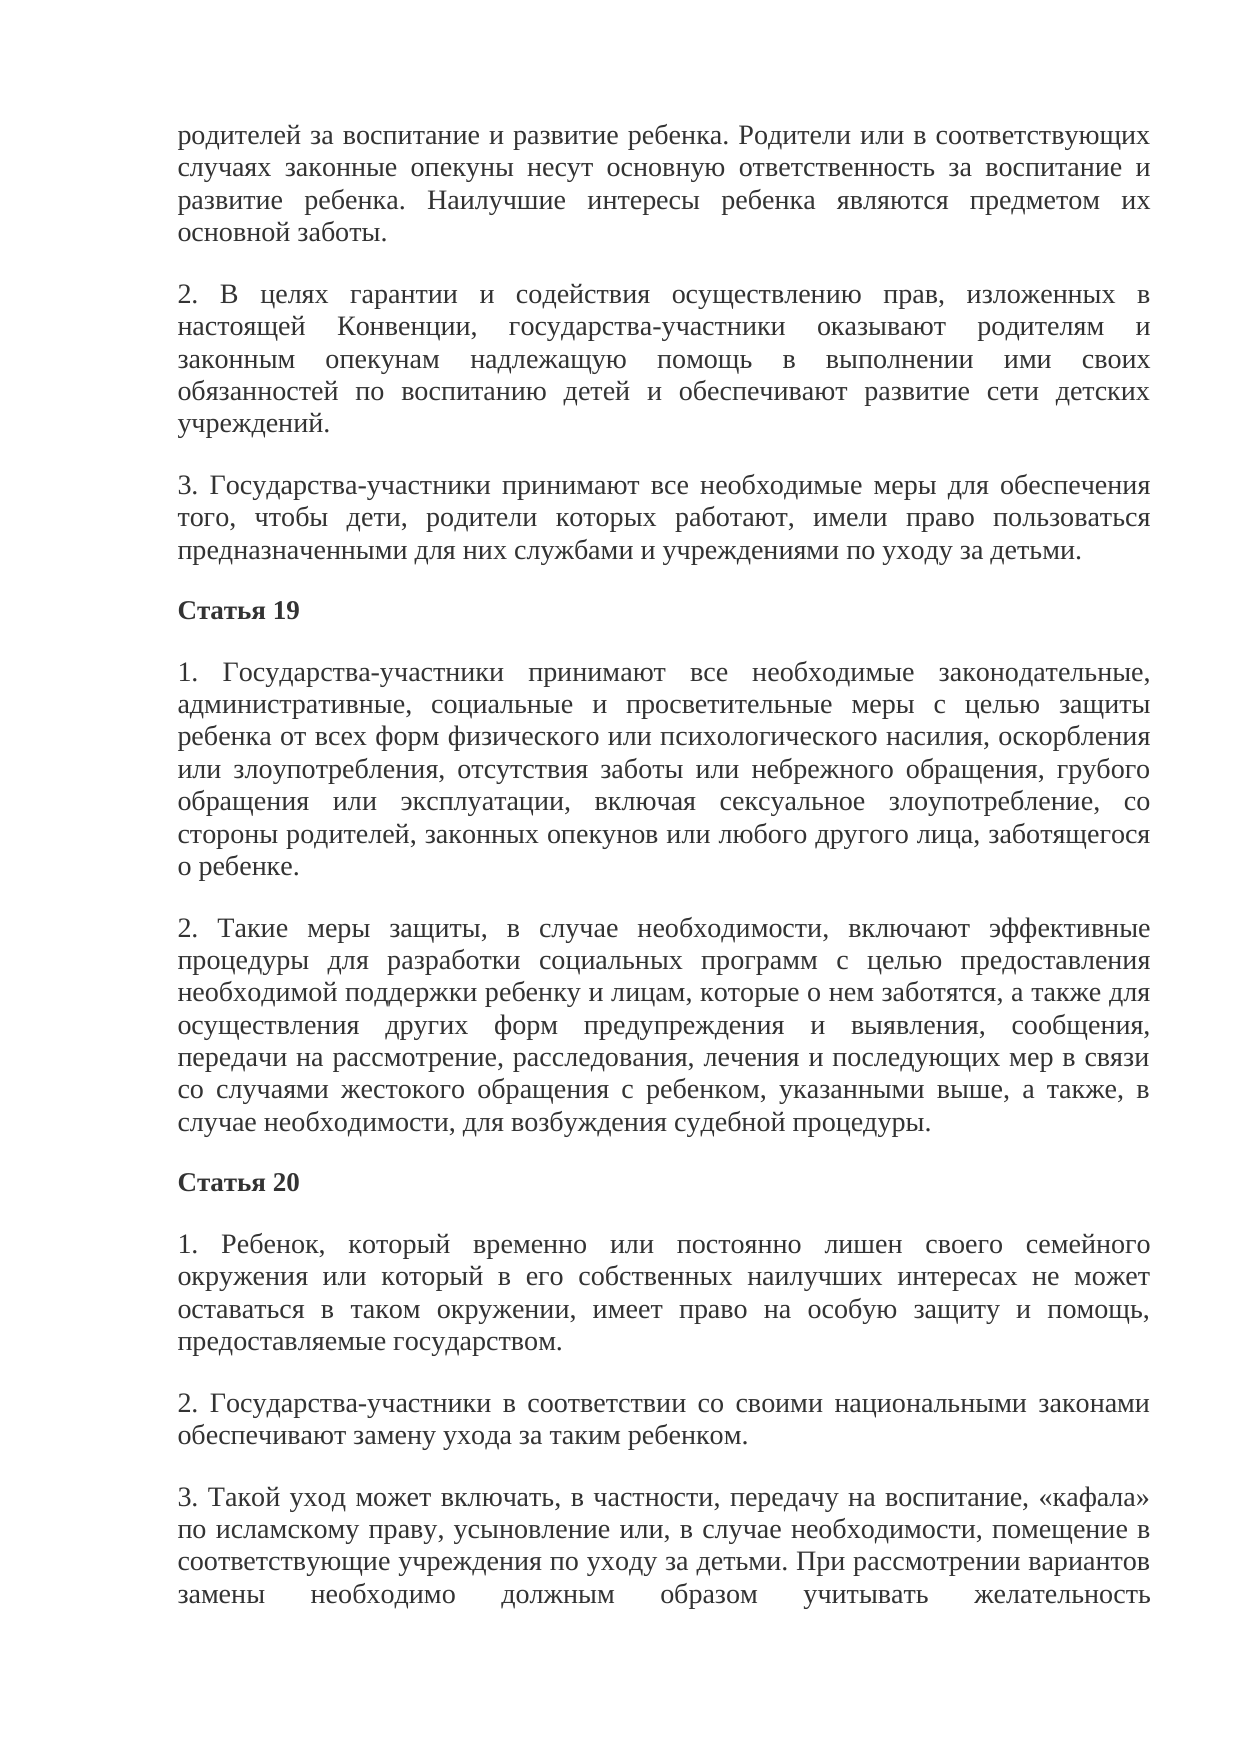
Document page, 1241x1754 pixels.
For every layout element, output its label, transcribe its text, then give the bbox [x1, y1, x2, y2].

text 1. Ребенок, который временно или постоянно лишен своего семейного окружения или который в его собственных наилучших интересах не может оставаться в таком окружении, имеет право на особую защиту и помощь, предоставляемые государством. [177, 1227, 1152, 1356]
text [177, 118, 1152, 248]
text 3. Государства-участники принимают все необходимые меры для обеспечения того, чтобы дети, родители которых работают, имели право пользоваться предназначенными для них службами и учреждениями по уходу за детьми. [177, 468, 1152, 565]
text 1. Государства-участники принимают все необходимые законодательные, административные, социальные и просветительные меры с целью защиты ребенка от всех форм физического или психологического насилия, оскорбления или злоупотребления, отсутствия заботы или небрежного обращения, грубого обращения или эксплуатации, включая сексуальное злоупотребление, со стороны родителей, законных опекунов или любого другого лица, заботящегося о ребенке. [177, 655, 1152, 881]
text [177, 1479, 1152, 1609]
text Статья 20 [177, 1167, 1152, 1198]
text 2. В целях гарантии и содействия осуществлению прав, изложенных в настоящей Конвенции, государства-участники оказывают родителям и законным опекунам надлежащую помощь в выполнении ими своих обязанностей по воспитанию детей и обеспечивают развитие сети детских учреждений. [177, 277, 1152, 439]
text 2. Такие меры защиты, в случае необходимости, включают эффективные процедуры для разработки социальных программ с целью предоставления необходимой поддержки ребенку и лицам, которые о нем заботятся, а также для осуществления других форм предупреждения и выявления, сообщения, передачи на рассмотрение, расследования, лечения и последующих мер в связи со случаями жестокого обращения с ребенком, указанными выше, а также, в случае необходимости, для возбуждения судебной процедуры. [177, 911, 1152, 1137]
text Статья 19 [177, 594, 1152, 626]
text 2. Государства-участники в соответствии со своими национальными законами обеспечивают замену ухода за таким ребенком. [177, 1386, 1152, 1450]
